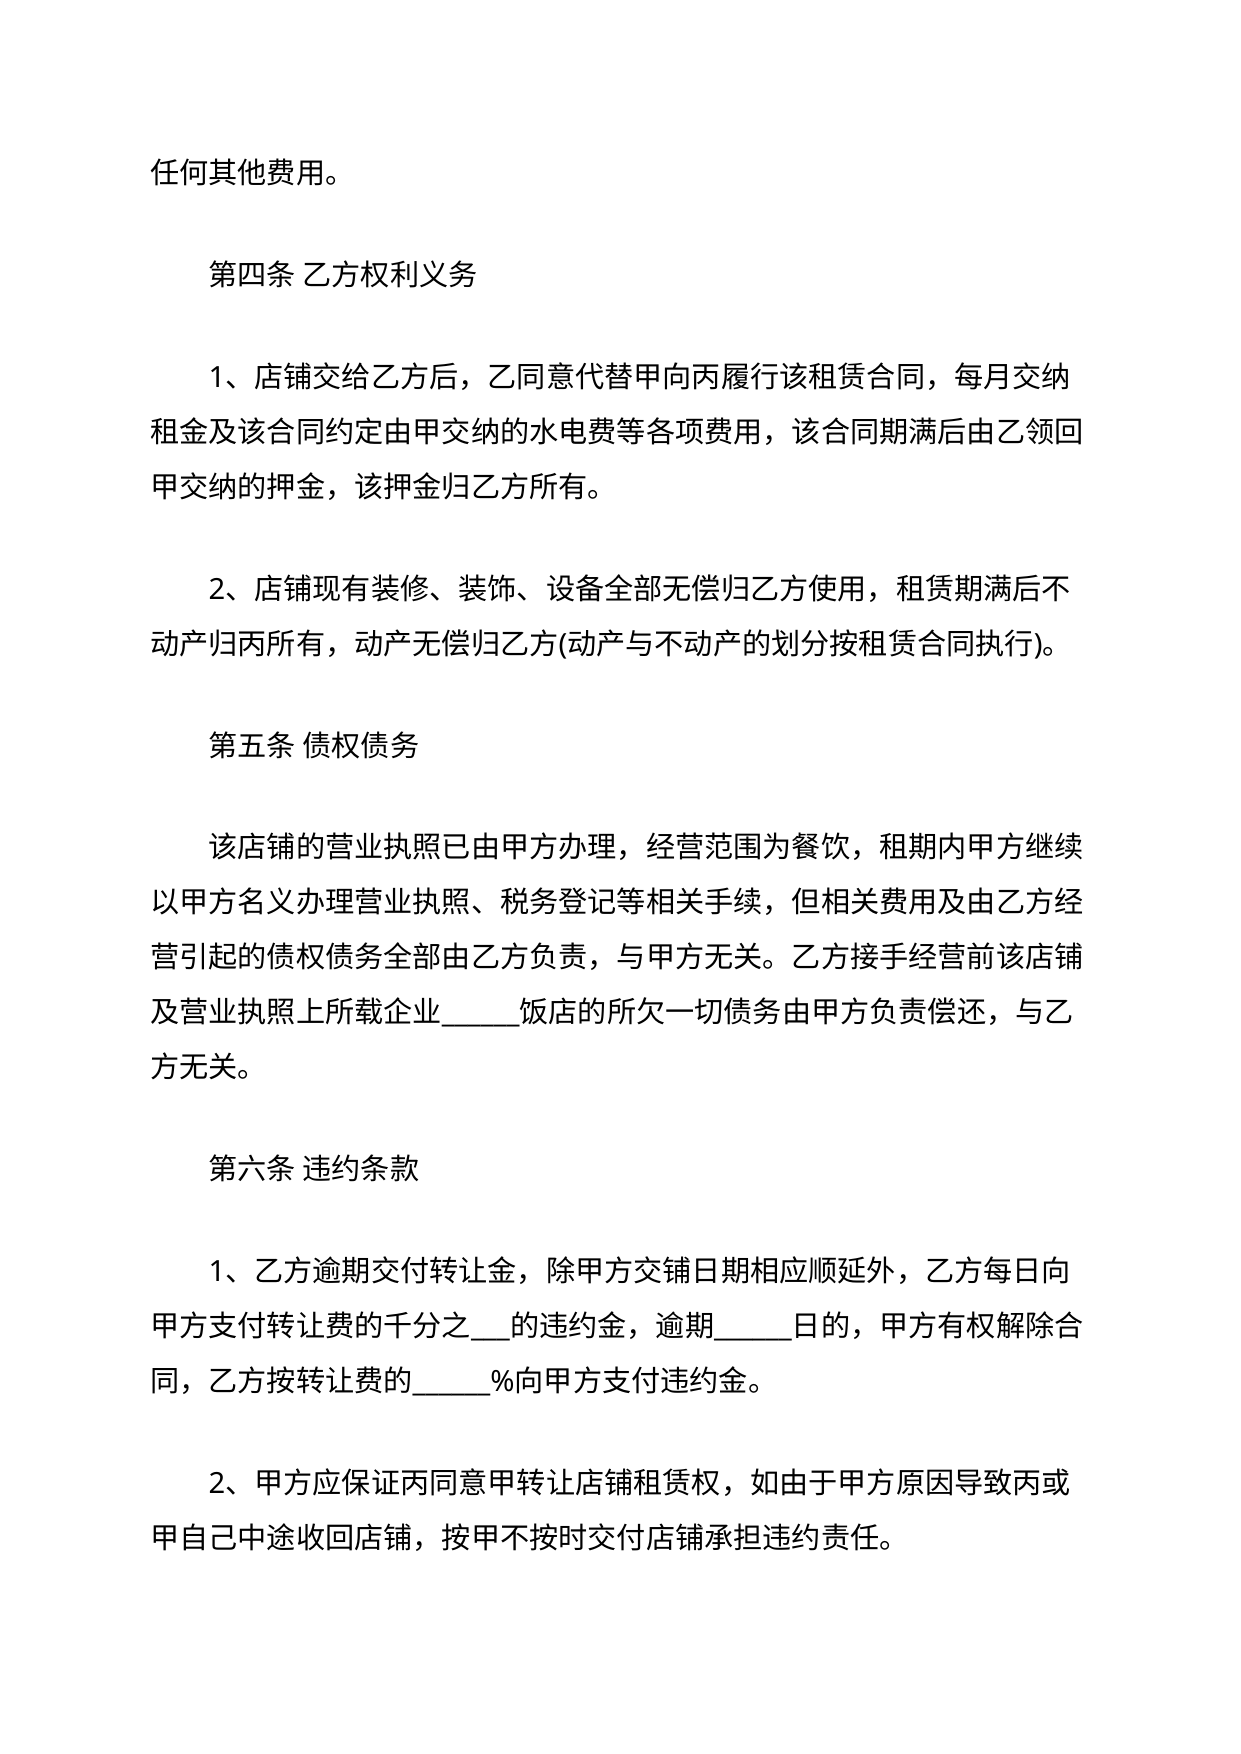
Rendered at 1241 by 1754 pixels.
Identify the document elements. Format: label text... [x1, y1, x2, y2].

text 2、甲方应保证丙同意甲转让店铺租赁权，如由于甲方原因导致丙或甲自己中途收回店铺，按甲不按时交付店铺承担违约责任。 [150, 1459, 1090, 1556]
text 该店铺的营业执照已由甲方办理，经营范围为餐饮，租期内甲方继续以甲方名义办理营业执照、税务登记等相关手续，但相关费用及由乙方经营引起的债权债务全部由乙方负责，与甲方无关。乙方接手经营前该店铺及营业执照上所载企业______饭店的所欠一切债务由甲方负责偿还，与乙方无关。 [150, 824, 1090, 1086]
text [150, 150, 1090, 192]
text 第四条 乙方权利义务 [150, 252, 1090, 294]
text 第五条 债权债务 [150, 722, 1090, 764]
text 1、乙方逾期交付转让金，除甲方交铺日期相应顺延外，乙方每日向甲方支付转让费的千分之___的违约金，逾期______日的，甲方有权解除合同，乙方按转让费的______%向甲方支付违约金。 [150, 1247, 1090, 1399]
text 2、店铺现有装修、装饰、设备全部无偿归乙方使用，租赁期满后不动产归丙所有，动产无偿归乙方(动产与不动产的划分按租赁合同执行)。 [150, 565, 1090, 663]
text 1、店铺交给乙方后，乙同意代替甲向丙履行该租赁合同，每月交纳租金及该合同约定由甲交纳的水电费等各项费用，该合同期满后由乙领回甲交纳的押金，该押金归乙方所有。 [150, 353, 1090, 506]
text 第六条 违约条款 [150, 1145, 1090, 1188]
